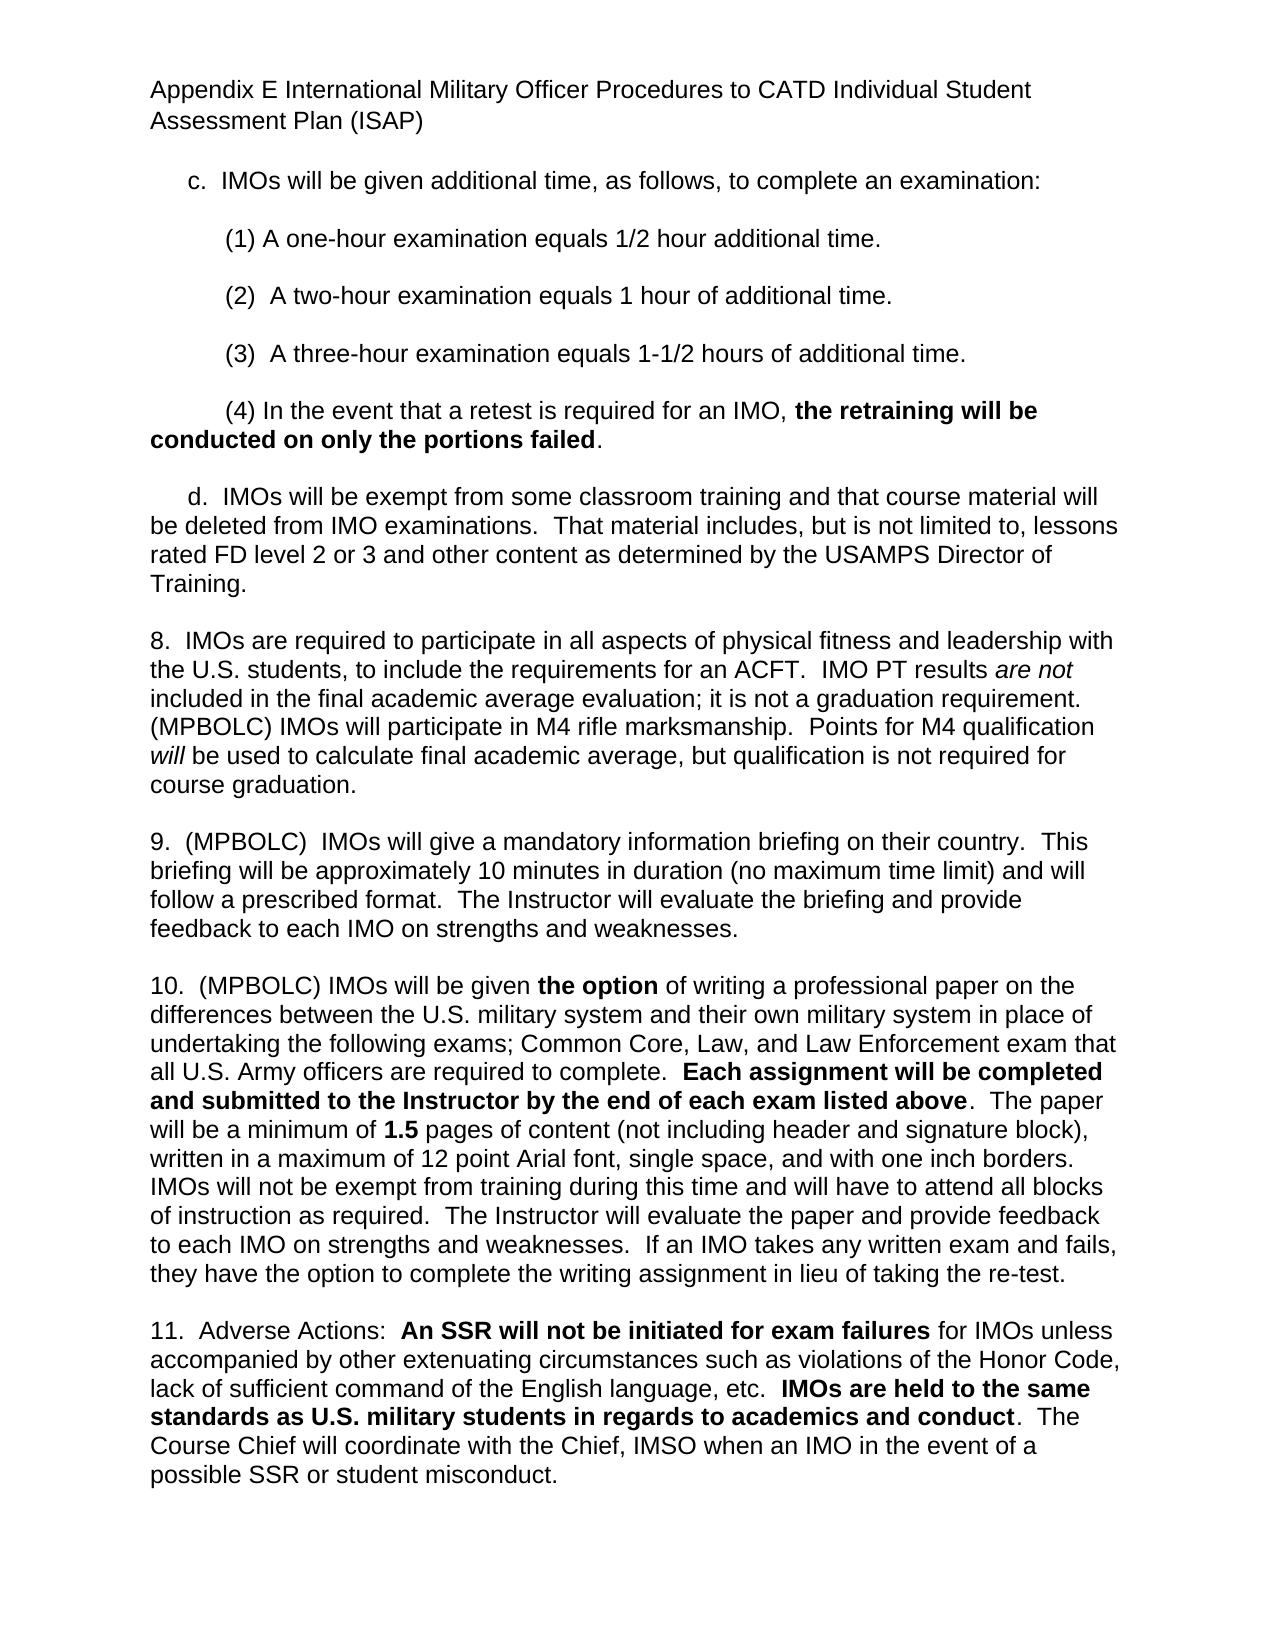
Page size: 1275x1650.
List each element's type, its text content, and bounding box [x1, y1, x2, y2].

text (2) A two-hour examination equals 1 hour of additional time. [150, 281, 1125, 310]
text 8. IMOs are required to participate in all aspects of physical fitness and leadership with the U.S. students, to include the requirements for an ACFT. IMO PT results are not included in the final academic average evaluation; it is not a graduation requirement. (MPBOLC) IMOs will participate in M4 rifle marksmanship. Points for M4 qualification will be used to calculate final academic average, but qualification is not required for course graduation. [150, 626, 1125, 798]
text 11. Adverse Actions: An SSR will not be initiated for exam failures for IMOs unless accompanied by other extenuating circumstances such as violations of the Honor Code, lack of sufficient command of the English language, etc. IMOs are held to the same standards as U.S. military students in regards to academics and conduct. The Course Chief will coordinate with the Chief, IMSO when an IMO in the event of a possible SSR or student misconduct. [150, 1316, 1125, 1488]
text c. IMOs will be given additional time, as follows, to complete an examination: [150, 166, 1125, 195]
text (3) A three-hour examination equals 1-1/2 hours of additional time. [150, 338, 1125, 367]
text 9. (MPBOLC) IMOs will give a mandatory information briefing on their country. This briefing will be approximately 10 minutes in duration (no maximum time limit) and will follow a prescribed format. The Instructor will evaluate the briefing and provide feedback to each IMO on strengths and weaknesses. [150, 827, 1125, 942]
text (4) In the event that a retest is required for an IMO, the retraining will be conducted on only the portions failed. [150, 396, 1125, 453]
text 10. (MPBOLC) IMOs will be given the option of writing a professional paper on the differences between the U.S. military system and their own military system in place of undertaking the following exams; Common Core, Law, and Law Enforcement exam that all U.S. Army officers are required to complete. Each assignment will be completed and submitted to the Instructor by the end of each exam listed above. The paper will be a minimum of 1.5 pages of content (not including header and signature block), written in a maximum of 12 point Arial font, single space, and with one inch borders. IMOs will not be exempt from training during this time and will have to attend all blocks of instruction as required. The Instructor will evaluate the paper and provide feedback to each IMO on strengths and weaknesses. If an IMO takes any written exam and fails, they have the option to complete the writing assignment in lieu of taking the re-test. [150, 971, 1125, 1287]
text (1) A one-hour examination equals 1/2 hour additional time. [225, 223, 1125, 252]
text d. IMOs will be exempt from some classroom training and that course material will be deleted from IMO examinations. That material includes, but is not limited to, lessons rated FD level 2 or 3 and other content as determined by the USAMPS Director of Training. [150, 482, 1125, 597]
